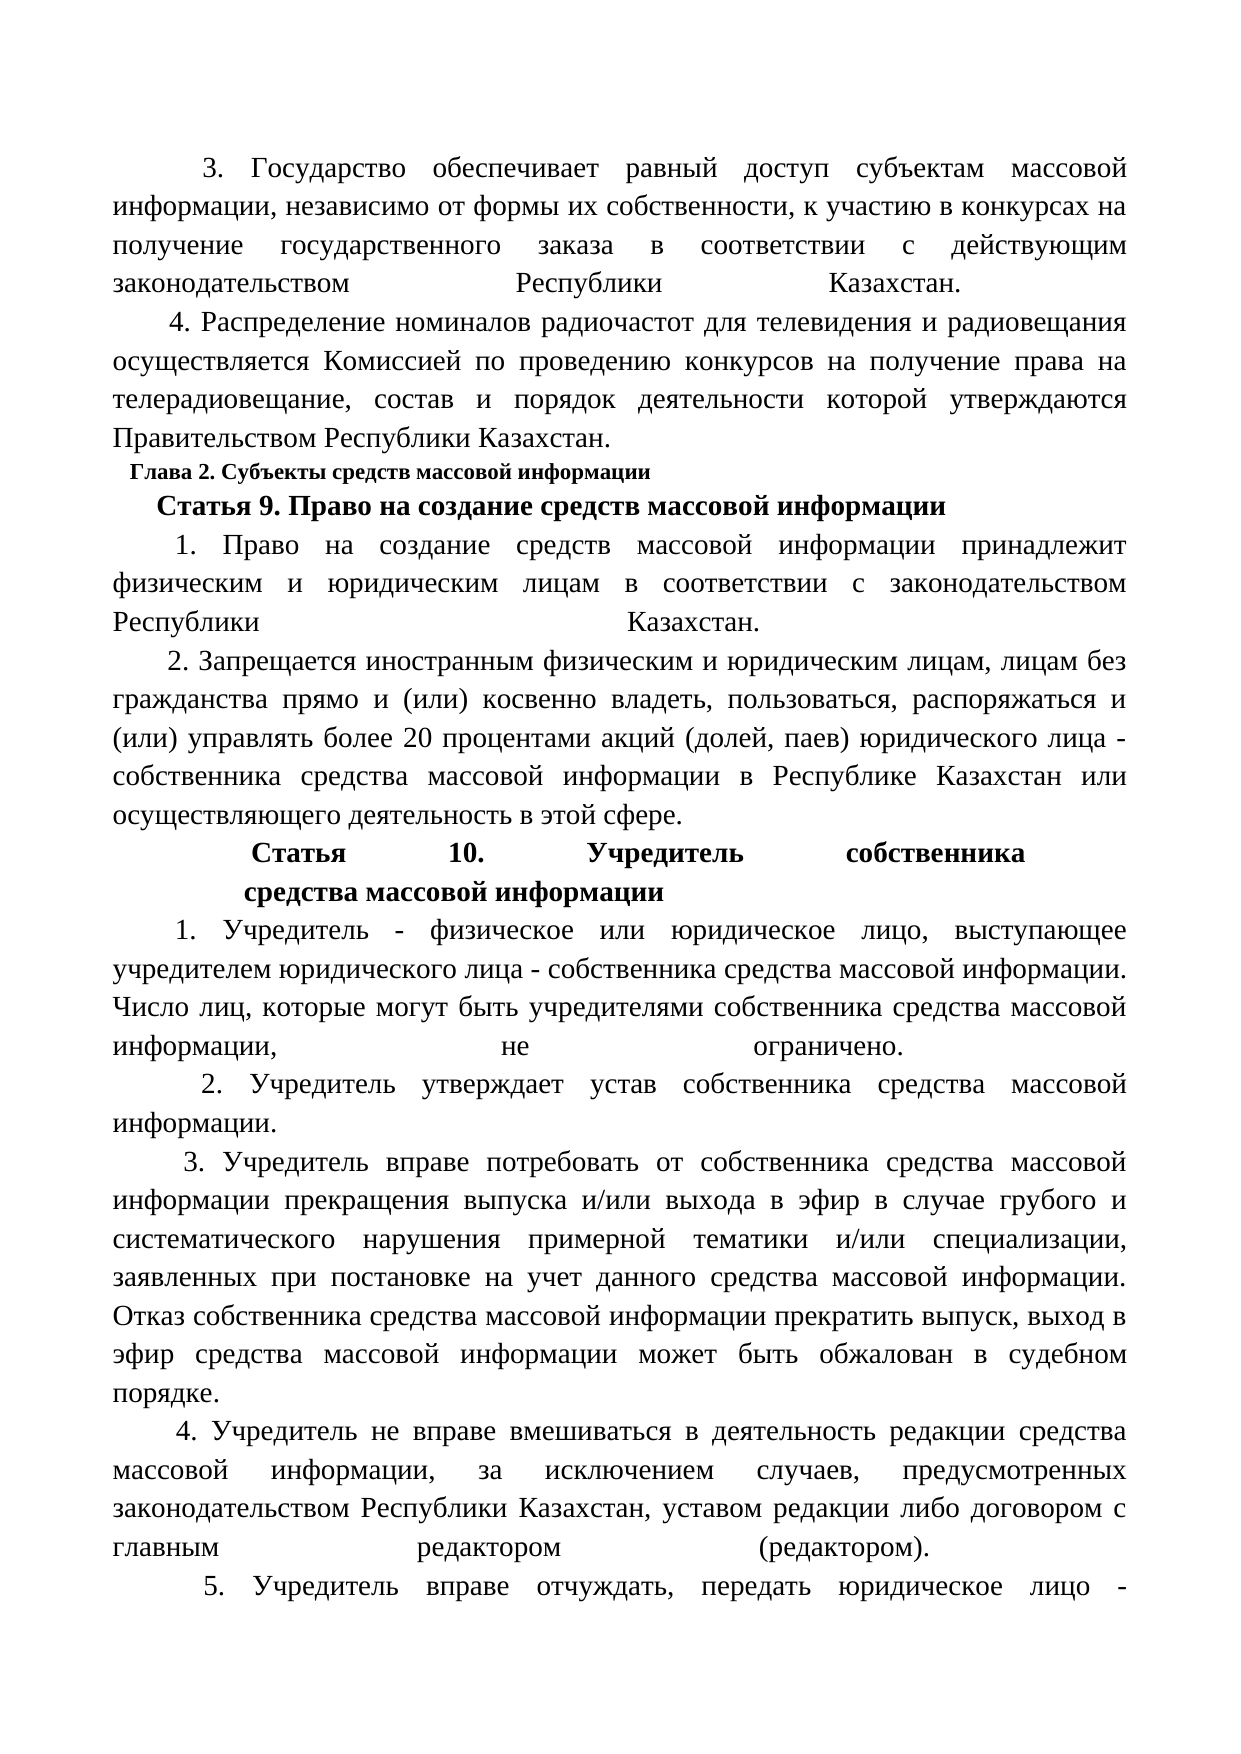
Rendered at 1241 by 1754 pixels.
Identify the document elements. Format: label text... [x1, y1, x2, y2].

text Статья 10. Учредитель собственника средства массовой информации [112, 835, 1128, 907]
text Глава 2. Субъекты средств массовой информации [112, 458, 1128, 485]
text Статья 9. Право на создание средств массовой информации [112, 488, 1128, 522]
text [112, 150, 1128, 453]
text 1. Право на создание средств массовой информации принадлежит физическим и юридическим лицам в соответствии с законодательством Республики Казахстан. 2. Запрещается иностранным физическим и юридическим лицам, лицам без гражданства прямо и (или) косвенно владеть, пользоваться, распоряжаться и (или) управлять более 20 процентами акций (долей, паев) юридического лица - собственника средства массовой информации в Республике Казахстан или осуществляющего деятельность в этой сфере. [112, 527, 1128, 830]
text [112, 912, 1128, 1601]
